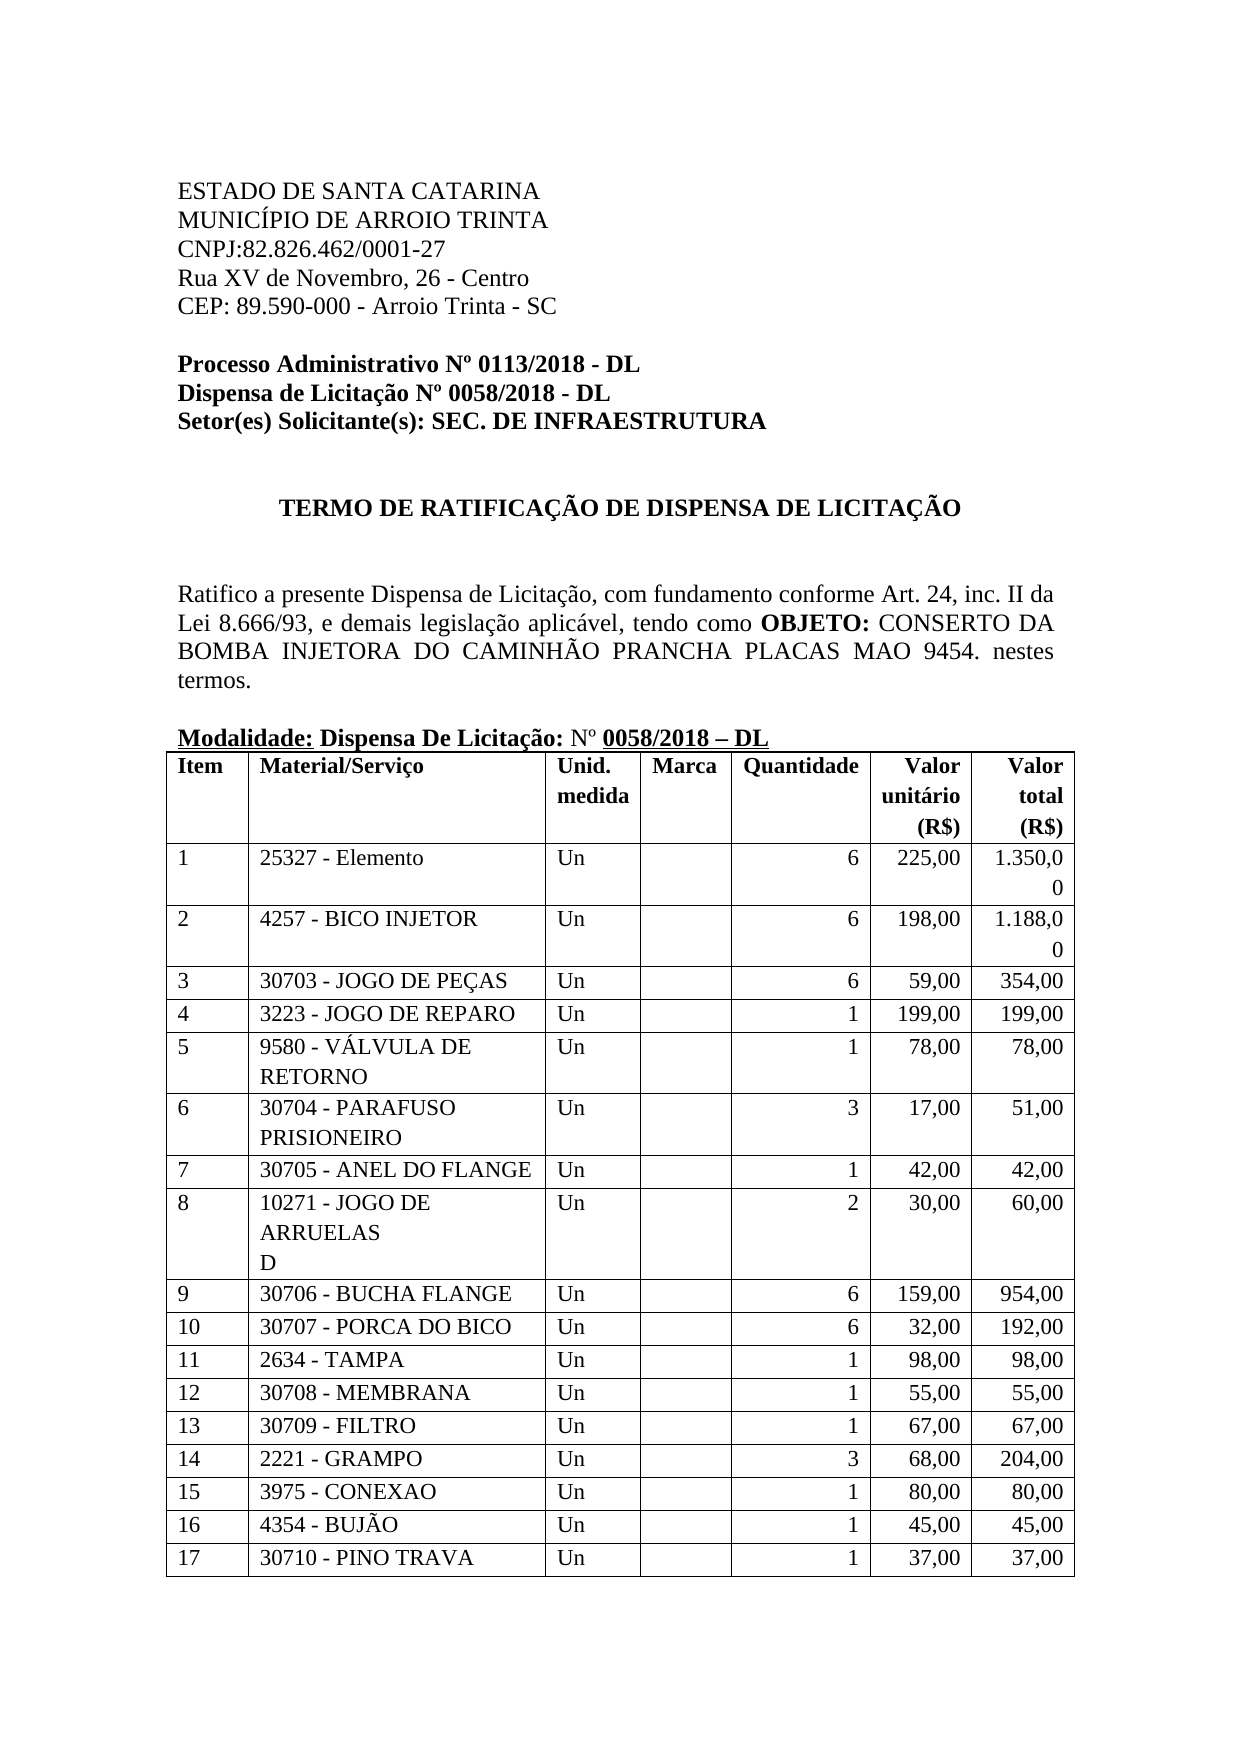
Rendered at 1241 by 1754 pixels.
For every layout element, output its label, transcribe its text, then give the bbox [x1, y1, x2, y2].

table_cell 3223 - JOGO DE REPARO [249, 1000, 545, 1032]
table_cell Un [546, 1511, 640, 1543]
table_header Unid. medida [546, 753, 640, 843]
table_cell 60,00 [972, 1189, 1074, 1279]
table_cell 42,00 [871, 1156, 971, 1188]
table_cell Un [546, 967, 640, 999]
table_cell 5 [167, 1033, 248, 1093]
table_cell 4 [167, 1000, 248, 1032]
table_cell 15 [167, 1478, 248, 1510]
table_cell 2634 - TAMPA [249, 1346, 545, 1378]
table_cell Un [546, 1156, 640, 1188]
table_cell 32,00 [871, 1313, 971, 1345]
text ESTADO DE SANTA CATARINA [177, 176, 1063, 205]
table_cell 25327 - Elemento [249, 844, 545, 904]
table_cell 192,00 [972, 1313, 1074, 1345]
table_cell 1 [732, 1544, 870, 1576]
table_cell [641, 1544, 731, 1576]
text CNPJ:82.826.462/0001-27 [177, 234, 1063, 263]
table_cell 6 [732, 844, 870, 904]
text Ratifico a presente Dispensa de Licitação, com fundamento conforme Art. 24, inc. II da Lei 8.666/93, e demais legislação aplicável, tendo como OBJETO: CONSERTO DA BOMBA INJETORA DO CAMINHÃO PRANCHA PLACAS MAO 9454. nestes termos. [177, 579, 1055, 694]
table_cell 45,00 [972, 1511, 1074, 1543]
table_cell 30708 - MEMBRANA [249, 1379, 545, 1411]
table_cell 16 [167, 1511, 248, 1543]
table_cell [641, 906, 731, 966]
table_cell 354,00 [972, 967, 1074, 999]
text Rua XV de Novembro, 26 - Centro [177, 263, 1063, 291]
table_cell 204,00 [972, 1445, 1074, 1477]
table_cell 1.350,00 [972, 844, 1074, 904]
table_cell Un [546, 1379, 640, 1411]
table_cell 6 [167, 1094, 248, 1155]
text Modalidade: Dispensa De Licitação: Nº 0058/2018 – DL [177, 723, 1063, 751]
table_cell 30709 - FILTRO [249, 1412, 545, 1444]
table_cell 10 [167, 1313, 248, 1345]
table_cell 10271 - JOGO DE ARRUELAS D [249, 1189, 545, 1279]
table_cell 6 [732, 906, 870, 966]
table_cell 6 [732, 967, 870, 999]
table_cell Un [546, 844, 640, 904]
table_cell 98,00 [972, 1346, 1074, 1378]
table_cell [641, 1313, 731, 1345]
table_cell 55,00 [871, 1379, 971, 1411]
table_cell [641, 1156, 731, 1188]
table_cell 80,00 [871, 1478, 971, 1510]
table_cell [641, 1000, 731, 1032]
table_cell [641, 1346, 731, 1378]
table_cell 1 [732, 1379, 870, 1411]
table_cell 59,00 [871, 967, 971, 999]
table_cell Un [546, 1412, 640, 1444]
text MUNICÍPIO DE ARROIO TRINTA [177, 205, 1063, 234]
table_cell 1 [732, 1346, 870, 1378]
table_cell Un [546, 1346, 640, 1378]
table_cell 14 [167, 1445, 248, 1477]
table_cell 1 [732, 1156, 870, 1188]
table_cell 30707 - PORCA DO BICO [249, 1313, 545, 1345]
table_cell 2 [167, 906, 248, 966]
table_cell 9580 - VÁLVULA DE RETORNO [249, 1033, 545, 1093]
table_cell 4257 - BICO INJETOR [249, 906, 545, 966]
table_cell 199,00 [972, 1000, 1074, 1032]
table_cell 30703 - JOGO DE PEÇAS [249, 967, 545, 999]
table_cell 199,00 [871, 1000, 971, 1032]
table_cell Un [546, 1445, 640, 1477]
text CEP: 89.590-000 - Arroio Trinta - SC [177, 291, 1063, 320]
table_cell 55,00 [972, 1379, 1074, 1411]
table_header Material/Serviço [249, 753, 545, 843]
table_cell 12 [167, 1379, 248, 1411]
table_cell 30,00 [871, 1189, 971, 1279]
table_cell 1 [732, 1412, 870, 1444]
table_cell [641, 1445, 731, 1477]
table_cell [641, 1033, 731, 1093]
table_cell 17,00 [871, 1094, 971, 1155]
table_cell 7 [167, 1156, 248, 1188]
table_cell [641, 844, 731, 904]
table_cell Un [546, 1478, 640, 1510]
table_cell 225,00 [871, 844, 971, 904]
table_cell [641, 1511, 731, 1543]
text Processo Administrativo Nº 0113/2018 - DL [177, 349, 1063, 378]
text Dispensa de Licitação Nº 0058/2018 - DL [177, 378, 1063, 406]
table_cell 98,00 [871, 1346, 971, 1378]
table_cell 6 [732, 1280, 870, 1312]
text Setor(es) Solicitante(s): SEC. DE INFRAESTRUTURA [177, 406, 1063, 435]
table_cell Un [546, 1313, 640, 1345]
table_cell 954,00 [972, 1280, 1074, 1312]
table_cell 198,00 [871, 906, 971, 966]
table_cell 37,00 [871, 1544, 971, 1576]
table_cell [641, 967, 731, 999]
table_cell 30704 - PARAFUSO PRISIONEIRO [249, 1094, 545, 1155]
table_cell 37,00 [972, 1544, 1074, 1576]
table_cell 30705 - ANEL DO FLANGE [249, 1156, 545, 1188]
table_cell 1 [732, 1478, 870, 1510]
table_cell [641, 1478, 731, 1510]
table_cell Un [546, 1000, 640, 1032]
text TERMO DE RATIFICAÇÃO DE DISPENSA DE LICITAÇÃO [177, 493, 1063, 521]
table_cell 1 [732, 1033, 870, 1093]
table_cell 80,00 [972, 1478, 1074, 1510]
table_cell 13 [167, 1412, 248, 1444]
table_cell 2 [732, 1189, 870, 1279]
table_cell Un [546, 1094, 640, 1155]
table_cell 3975 - CONEXAO [249, 1478, 545, 1510]
table_cell 42,00 [972, 1156, 1074, 1188]
table_cell 17 [167, 1544, 248, 1576]
table_cell 51,00 [972, 1094, 1074, 1155]
table_cell 1.188,00 [972, 906, 1074, 966]
table_cell 68,00 [871, 1445, 971, 1477]
table_cell [641, 1189, 731, 1279]
table_cell 3 [732, 1445, 870, 1477]
table_cell 78,00 [972, 1033, 1074, 1093]
table_cell Un [546, 1033, 640, 1093]
table_cell Un [546, 906, 640, 966]
table_cell 9 [167, 1280, 248, 1312]
table_cell 45,00 [871, 1511, 971, 1543]
table_cell 2221 - GRAMPO [249, 1445, 545, 1477]
table_cell [641, 1379, 731, 1411]
table_cell 1 [167, 844, 248, 904]
table_cell 3 [167, 967, 248, 999]
table_header Valor unitário (R$) [871, 753, 971, 843]
table_cell Un [546, 1280, 640, 1312]
table_cell 67,00 [972, 1412, 1074, 1444]
table_cell 11 [167, 1346, 248, 1378]
table_cell [641, 1280, 731, 1312]
table_header Valor total (R$) [972, 753, 1074, 843]
table_cell 1 [732, 1511, 870, 1543]
table_cell 159,00 [871, 1280, 971, 1312]
table_cell 30710 - PINO TRAVA [249, 1544, 545, 1576]
table_cell Un [546, 1544, 640, 1576]
table_cell 4354 - BUJÃO [249, 1511, 545, 1543]
table_header Quantidade [732, 753, 870, 843]
table_cell 6 [732, 1313, 870, 1345]
table_cell 78,00 [871, 1033, 971, 1093]
table_header Item [167, 753, 248, 843]
table_header Marca [641, 753, 731, 843]
table_cell 3 [732, 1094, 870, 1155]
table_cell [641, 1412, 731, 1444]
table_cell 30706 - BUCHA FLANGE [249, 1280, 545, 1312]
table_cell 67,00 [871, 1412, 971, 1444]
table_cell 1 [732, 1000, 870, 1032]
table_cell 8 [167, 1189, 248, 1279]
table_cell [641, 1094, 731, 1155]
table_cell Un [546, 1189, 640, 1279]
